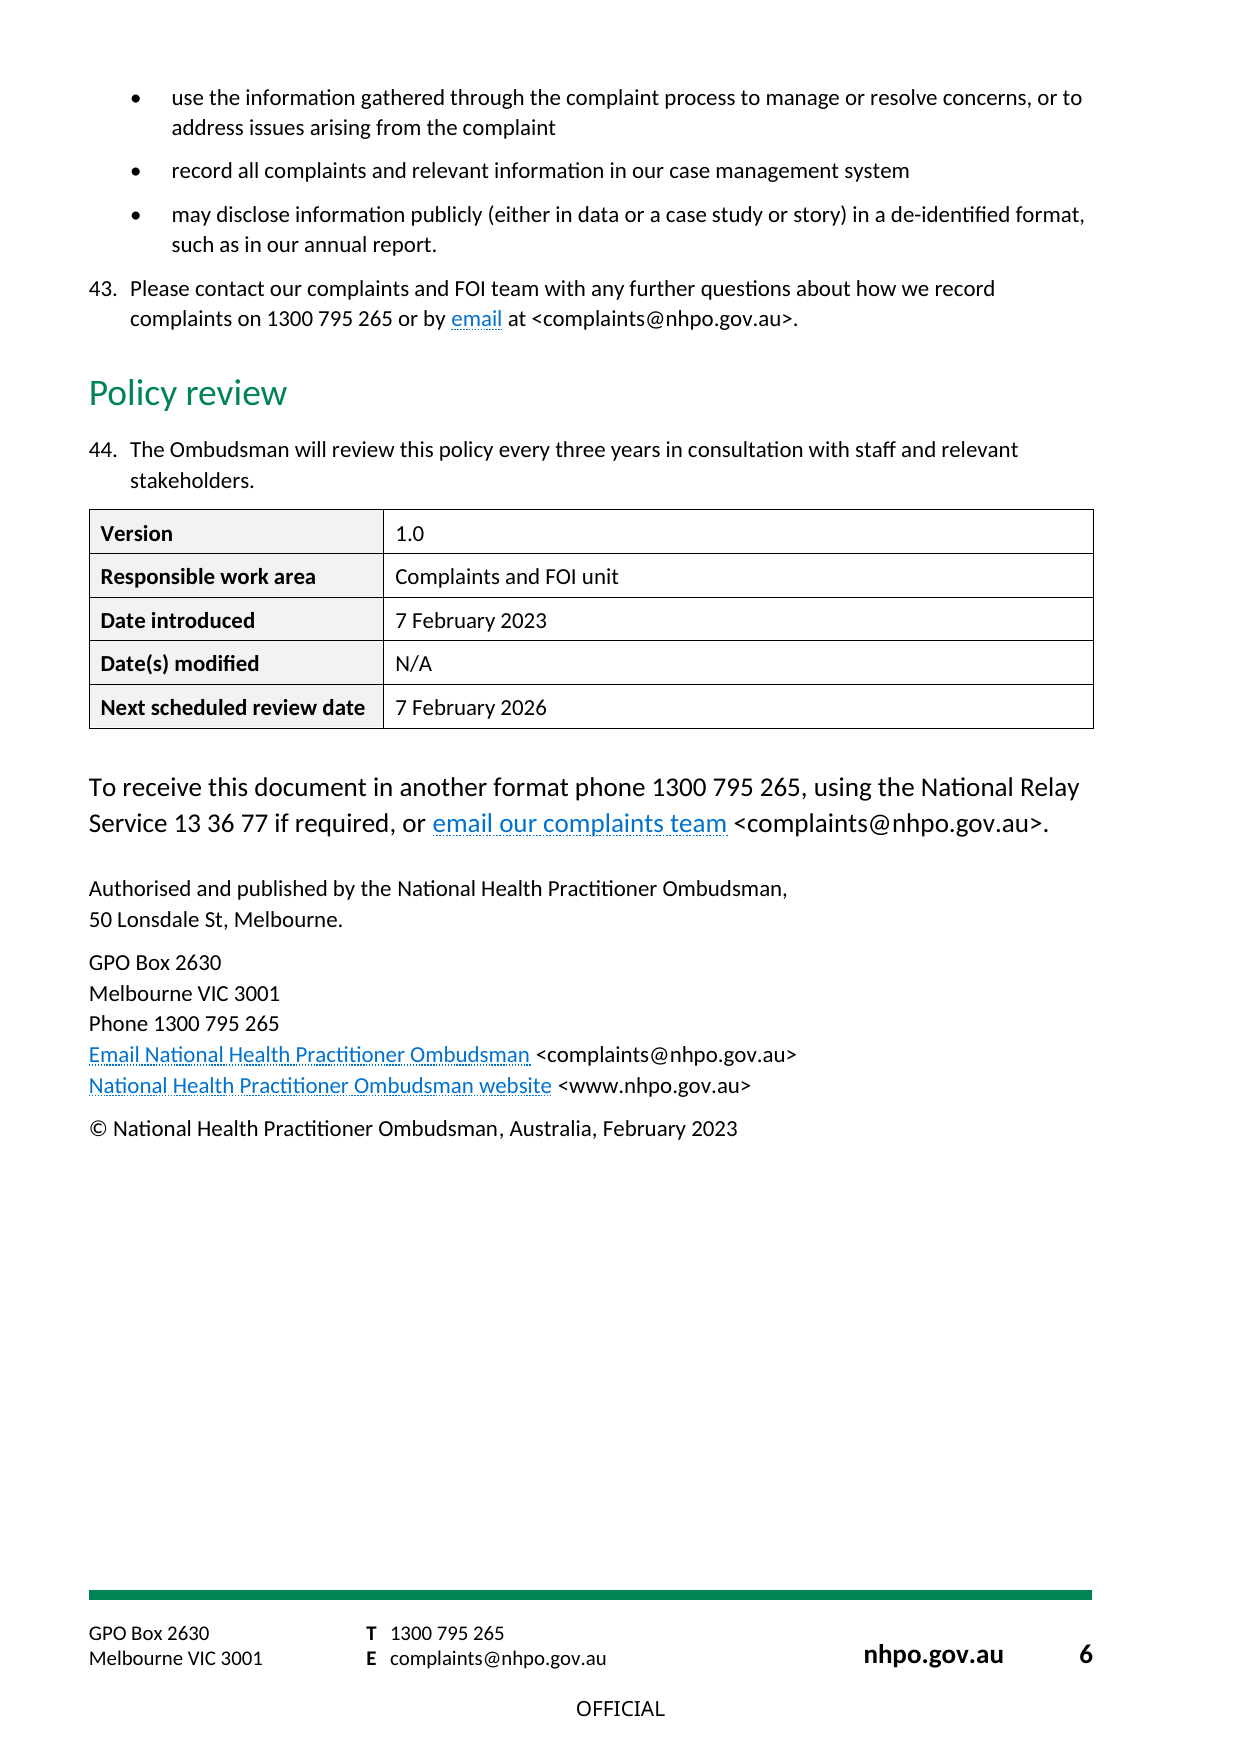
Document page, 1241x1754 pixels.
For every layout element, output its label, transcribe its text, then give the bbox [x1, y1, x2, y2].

text Authorised and published by the National Health Practitioner Ombudsman, 50 Lonsdale St, Melbourne. [89, 874, 1092, 933]
table_cell Date introduced [90, 598, 383, 640]
list Please contact our complaints and FOI team with any further questions about how we record complaints on 1300 795 265 or by email at <complaints@nhpo.gov.au>. [89, 274, 1092, 333]
text National Health Practitioner Ombudsman website <www.nhpo.gov.au> [89, 1071, 1092, 1099]
table_header 1.0 [384, 510, 1093, 553]
text Melbourne VIC 3001 [89, 979, 1092, 1007]
text Phone 1300 795 265 [89, 1009, 1092, 1037]
text GPO Box 2630 [89, 948, 1092, 976]
table_cell N/A [384, 641, 1093, 684]
table_cell Date(s) modified [90, 641, 383, 684]
table_cell Next scheduled review date [90, 685, 383, 727]
text © National Health Practitioner Ombudsman, Australia, February 2023 [89, 1114, 1092, 1142]
subtitle Policy review [89, 369, 1092, 414]
text Email National Health Practitioner Ombudsman <complaints@nhpo.gov.au> [89, 1040, 1092, 1068]
text To receive this document in another format phone 1300 795 265, using the National Relay Service 13 36 77 if required, or email our complaints team <complaints@nhpo.gov.au>. [89, 770, 1092, 839]
table_cell Responsible work area [90, 554, 383, 597]
table_cell 7 February 2023 [384, 598, 1093, 640]
list record all complaints and relevant information in our case management system [130, 157, 1092, 185]
list may disclose information publicly (either in data or a case study or story) in a de-identified format, such as in our annual report. [130, 200, 1092, 259]
list use the information gathered through the complaint process to manage or resolve concerns, or to address issues arising from the complaint [130, 83, 1092, 141]
list The Ombudsman will review this policy every three years in consultation with staff and relevant stakeholders. [89, 435, 1092, 494]
table_cell Complaints and FOI unit [384, 554, 1093, 597]
table_header Version [90, 510, 383, 553]
table_cell 7 February 2026 [384, 685, 1093, 727]
